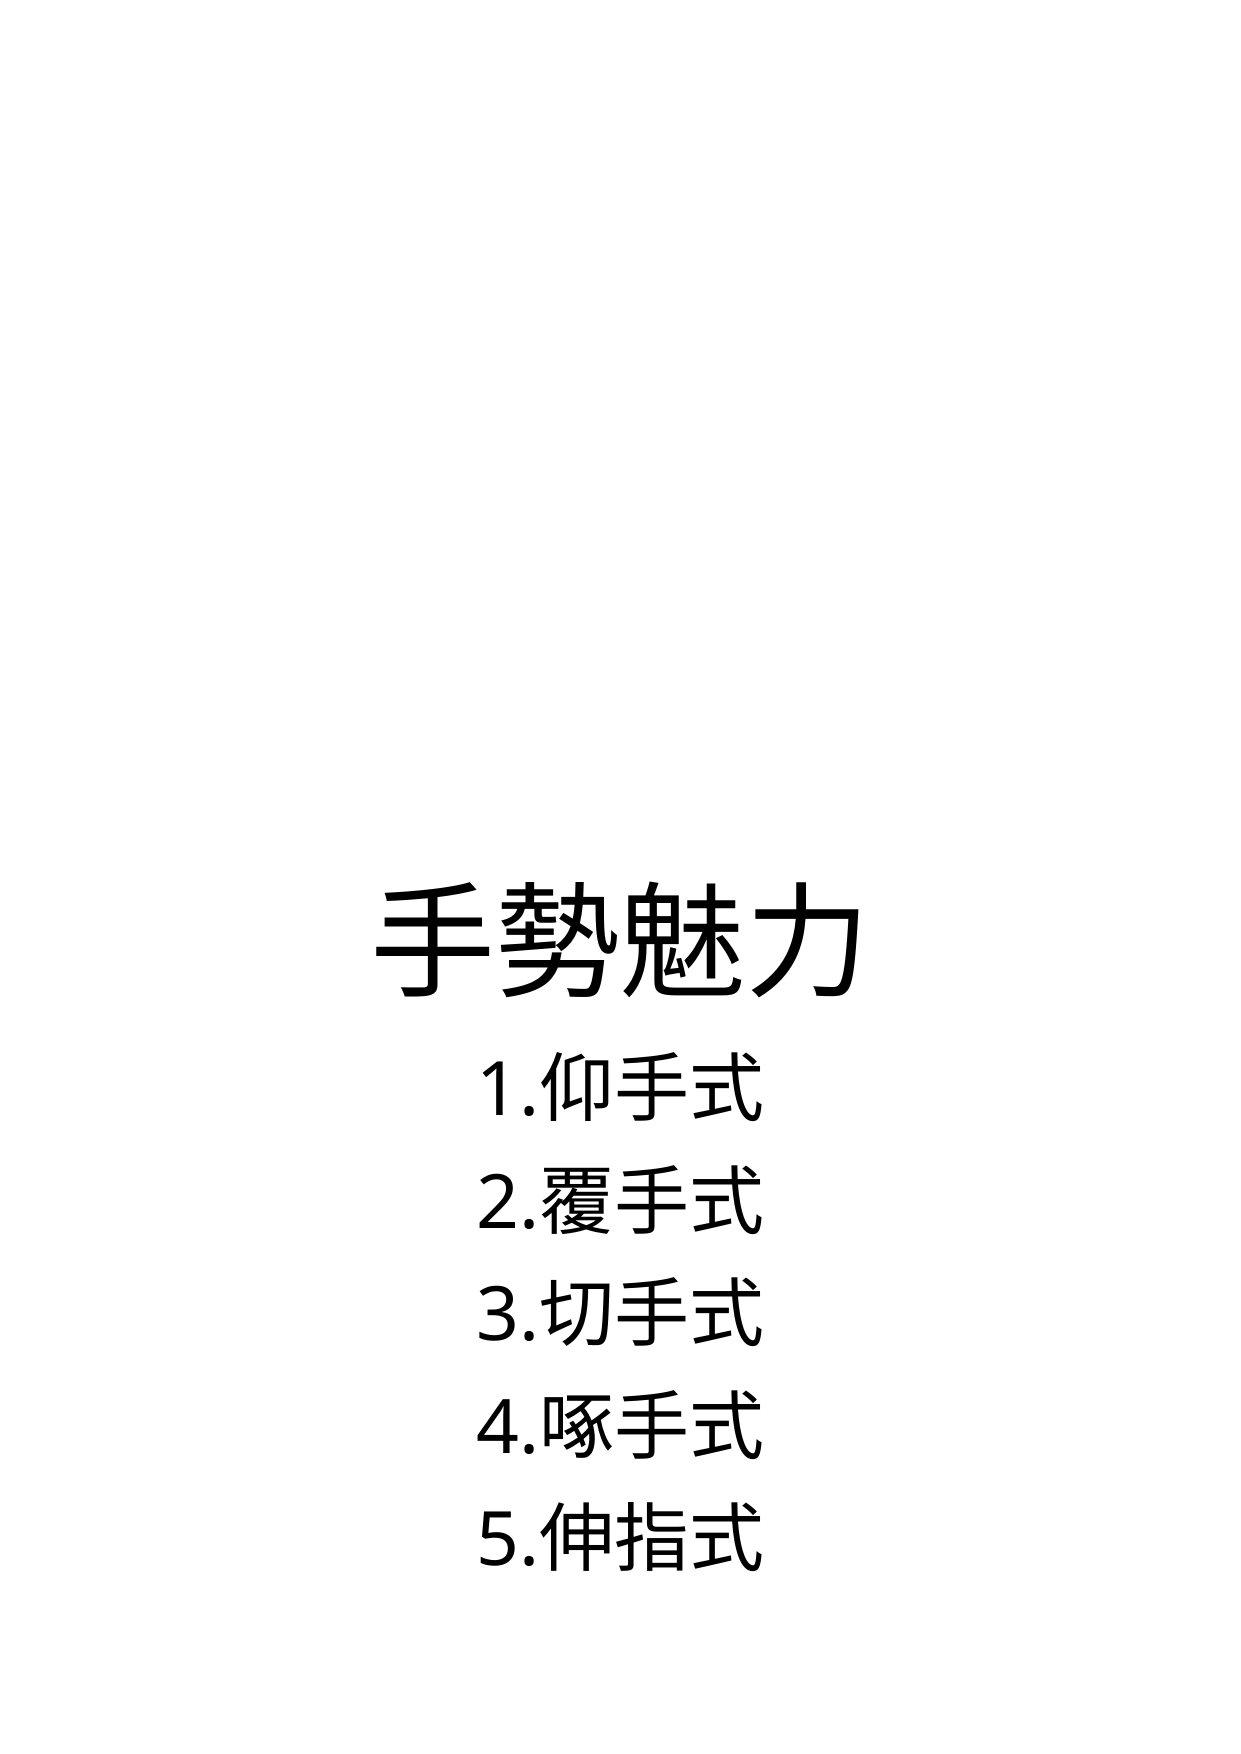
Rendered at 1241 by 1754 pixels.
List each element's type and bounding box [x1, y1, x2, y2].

text [75, 839, 1165, 1589]
